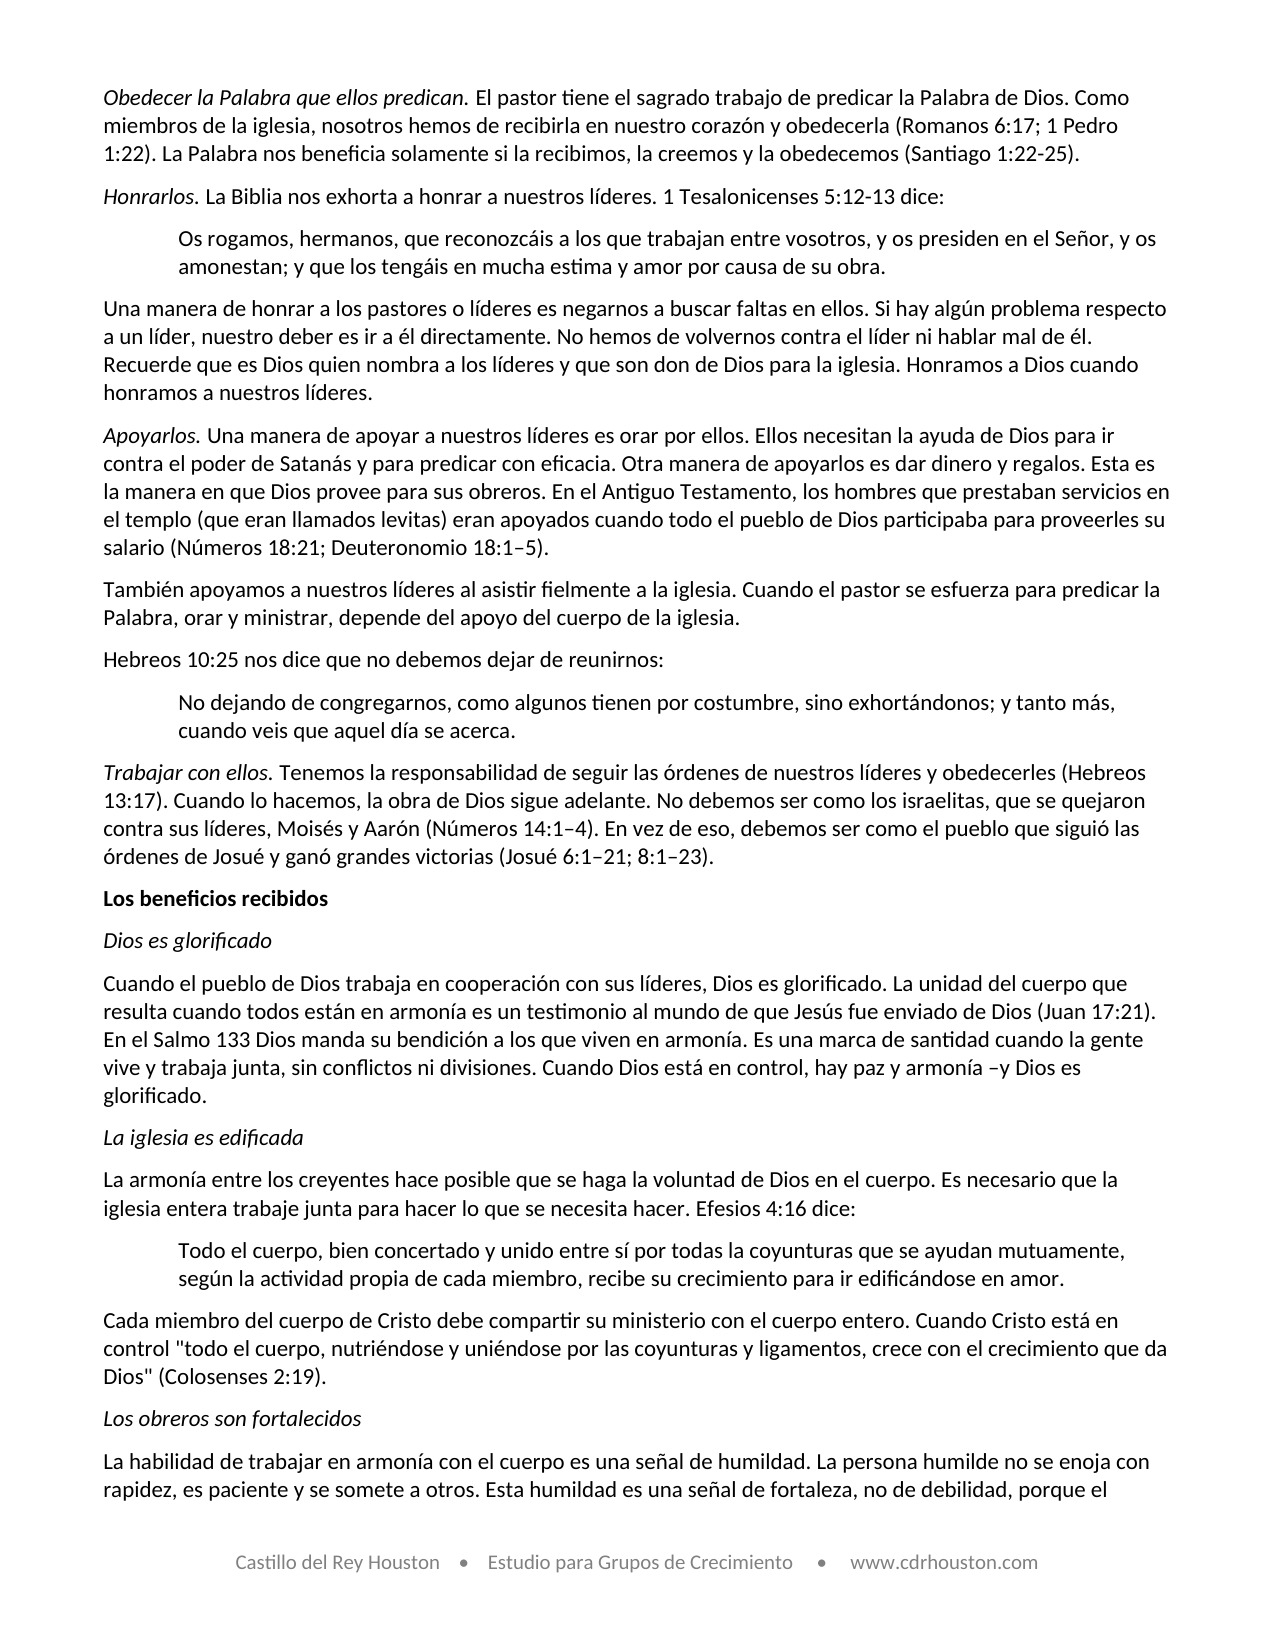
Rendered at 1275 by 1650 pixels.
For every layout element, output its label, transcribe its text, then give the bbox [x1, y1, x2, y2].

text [103, 1447, 1172, 1503]
text Los obreros son fortalecidos [103, 1404, 1172, 1433]
text Los beneficios recibidos [103, 884, 1172, 912]
text Honrarlos. La Biblia nos exhorta a honrar a nuestros líderes. 1 Tesalonicenses 5:12-13 dice: [103, 182, 1172, 210]
text Apoyarlos. Una manera de apoyar a nuestros líderes es orar por ellos. Ellos necesitan la ayuda de Dios para ir contra el poder de Satanás y para predicar con eficacia. Otra manera de apoyarlos es dar dinero y regalos. Esta es la manera en que Dios provee para sus obreros. En el Antiguo Testamento, los hombres que prestaban servicios en el templo (que eran llamados levitas) eran apoyados cuando todo el pueblo de Dios participaba para proveerles su salario (Números 18:21; Deuteronomio 18:1–5). [103, 421, 1172, 561]
text Cada miembro del cuerpo de Cristo debe compartir su ministerio con el cuerpo entero. Cuando Cristo está en control "todo el cuerpo, nutriéndose y uniéndose por las coyunturas y ligamentos, crece con el crecimiento que da Dios" (Colosenses 2:19). [103, 1306, 1172, 1390]
text Todo el cuerpo, bien concertado y unido entre sí por todas la coyunturas que se ayudan mutuamente, según la actividad propia de cada miembro, recibe su crecimiento para ir edificándose en amor. [178, 1236, 1172, 1292]
text Obedecer la Palabra que ellos predican. El pastor tiene el sagrado trabajo de predicar la Palabra de Dios. Como miembros de la iglesia, nosotros hemos de recibirla en nuestro corazón y obedecerla (Romanos 6:17; 1 Pedro 1:22). La Palabra nos beneficia solamente si la recibimos, la creemos y la obedecemos (Santiago 1:22-25). [103, 83, 1172, 167]
text Hebreos 10:25 nos dice que no debemos dejar de reunirnos: [103, 645, 1172, 673]
text Os rogamos, hermanos, que reconozcáis a los que trabajan entre vosotros, y os presiden en el Señor, y os amonestan; y que los tengáis en mucha estima y amor por causa de su obra. [178, 224, 1172, 280]
text Cuando el pueblo de Dios trabaja en cooperación con sus líderes, Dios es glorificado. La unidad del cuerpo que resulta cuando todos están en armonía es un testimonio al mundo de que Jesús fue enviado de Dios (Juan 17:21). En el Salmo 133 Dios manda su bendición a los que viven en armonía. Es una marca de santidad cuando la gente vive y trabaja junta, sin conflictos ni divisiones. Cuando Dios está en control, hay paz y armonía –y Dios es glorificado. [103, 969, 1172, 1109]
text La iglesia es edificada [103, 1123, 1172, 1151]
text Trabajar con ellos. Tenemos la responsabilidad de seguir las órdenes de nuestros líderes y obedecerles (Hebreos 13:17). Cuando lo hacemos, la obra de Dios sigue adelante. No debemos ser como los israelitas, que se quejaron contra sus líderes, Moisés y Aarón (Números 14:1–4). En vez de eso, debemos ser como el pueblo que siguió las órdenes de Josué y ganó grandes victorias (Josué 6:1–21; 8:1–23). [103, 758, 1172, 870]
text La armonía entre los creyentes hace posible que se haga la voluntad de Dios en el cuerpo. Es necesario que la iglesia entera trabaje junta para hacer lo que se necesita hacer. Efesios 4:16 dice: [103, 1166, 1172, 1222]
text También apoyamos a nuestros líderes al asistir fielmente a la iglesia. Cuando el pastor se esfuerza para predicar la Palabra, orar y ministrar, depende del apoyo del cuerpo de la iglesia. [103, 575, 1172, 631]
text Una manera de honrar a los pastores o líderes es negarnos a buscar faltas en ellos. Si hay algún problema respecto a un líder, nuestro deber es ir a él directamente. No hemos de volvernos contra el líder ni hablar mal de él. Recuerde que es Dios quien nombra a los líderes y que son don de Dios para la iglesia. Honramos a Dios cuando honramos a nuestros líderes. [103, 294, 1172, 406]
text No dejando de congregarnos, como algunos tienen por costumbre, sino exhortándonos; y tanto más, cuando veis que aquel día se acerca. [178, 688, 1172, 744]
text Dios es glorificado [103, 927, 1172, 955]
